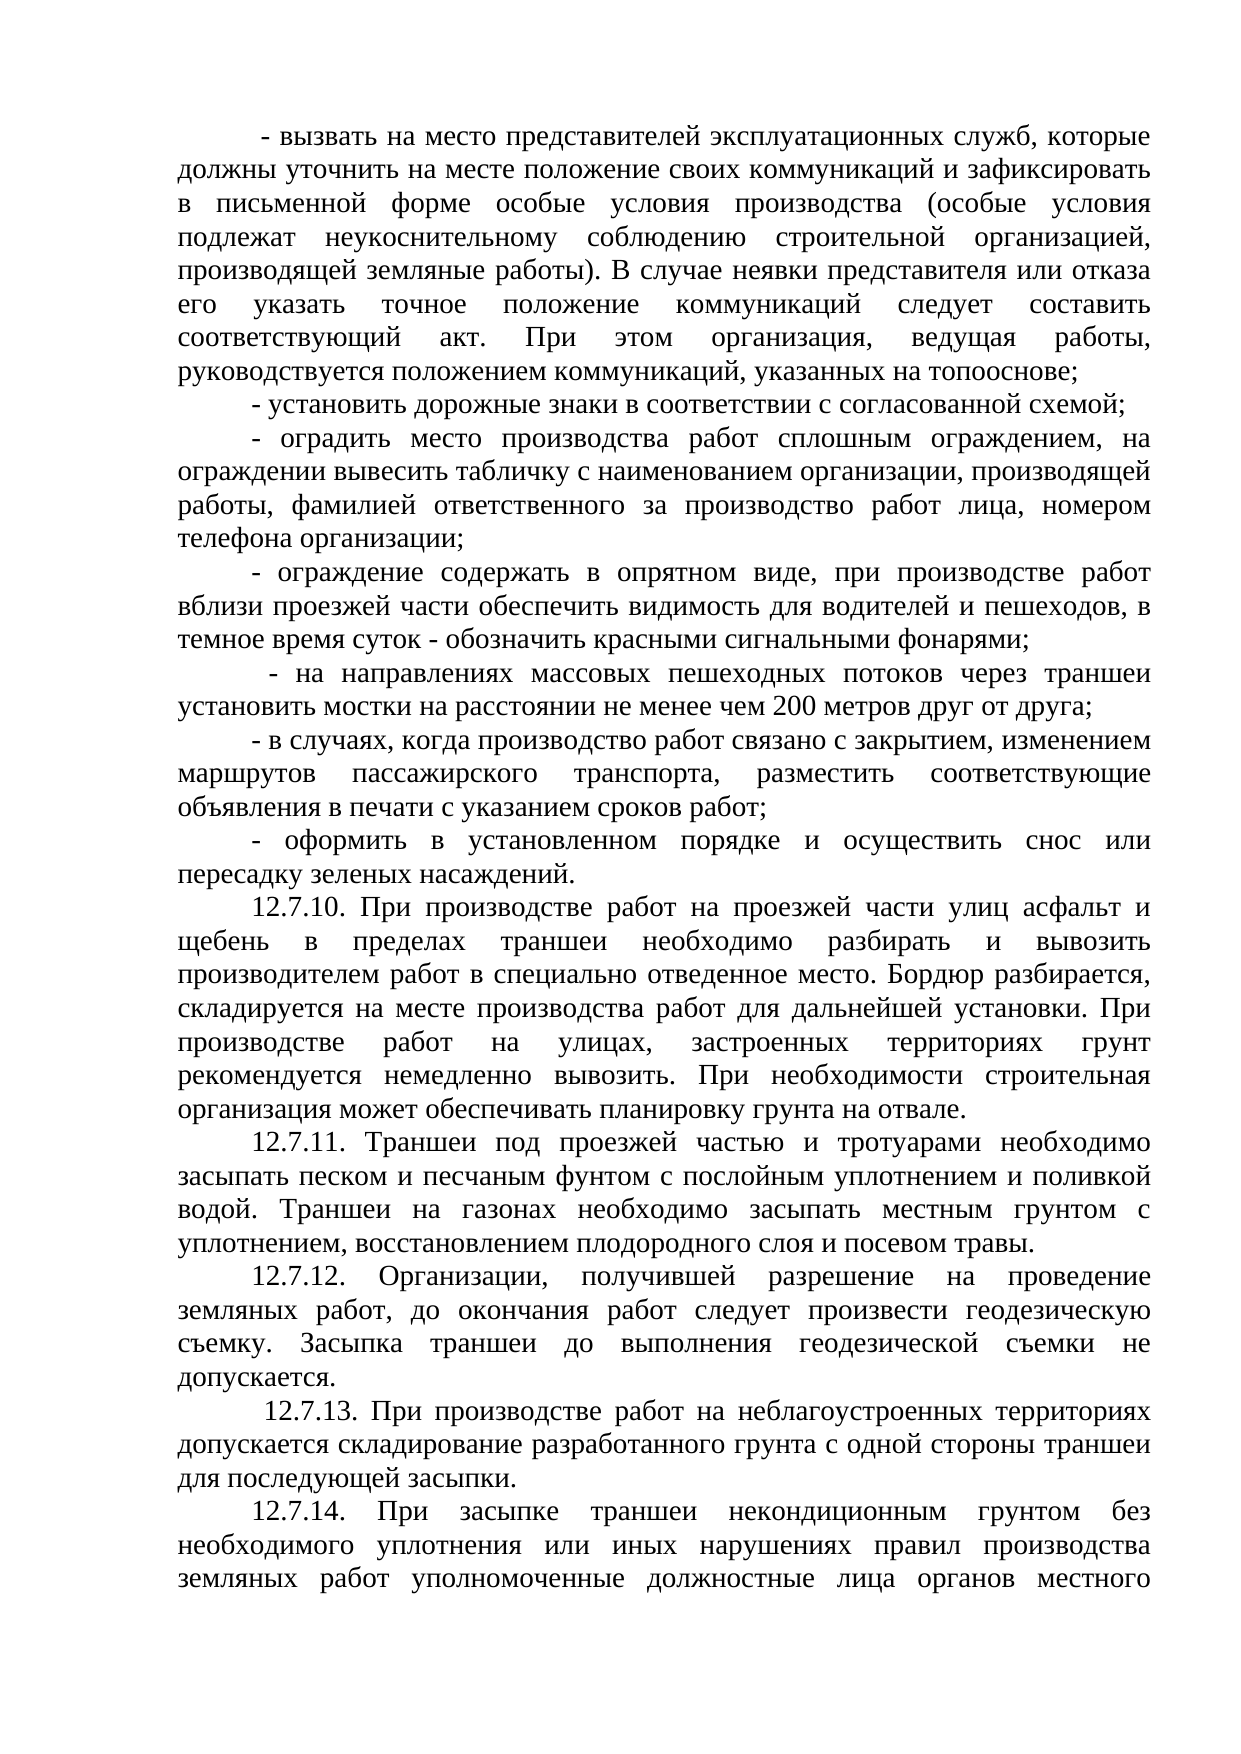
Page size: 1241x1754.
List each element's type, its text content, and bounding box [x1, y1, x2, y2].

text 12.7.13. При производстве работ на неблагоустроенных территориях допускается складирование разработанного грунта с одной стороны траншеи для последующей засыпки. [177, 1393, 1152, 1493]
text 12.7.12. Организации, получившей разрешение на проведение земляных работ, до окончания работ следует произвести геодезическую съемку. Засыпка траншеи до выполнения геодезической съемки не допускается. [177, 1258, 1152, 1393]
text - оградить место производства работ сплошным ограждением, на ограждении вывесить табличку с наименованием организации, производящей работы, фамилией ответственного за производство работ лица, номером телефона организации; [177, 420, 1152, 554]
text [177, 1493, 1152, 1594]
text - ограждение содержать в опрятном виде, при производстве работ вблизи проезжей части обеспечить видимость для водителей и пешеходов, в темное время суток - обозначить красными сигнальными фонарями; [177, 554, 1152, 655]
text - на направлениях массовых пешеходных потоков через траншеи установить мостки на расстоянии не менее чем 200 метров друг от друга; [177, 655, 1152, 722]
text - вызвать на место представителей эксплуатационных служб, которые должны уточнить на месте положение своих коммуникаций и зафиксировать в письменной форме особые условия производства (особые условия подлежат неукоснительному соблюдению строительной организацией, производящей земляные работы). В случае неявки представителя или отказа его указать точное положение коммуникаций следует составить соответствующий акт. При этом организация, ведущая работы, руководствуется положением коммуникаций, указанных на топооснове; [177, 118, 1152, 386]
text - в случаях, когда производство работ связано с закрытием, изменением маршрутов пассажирского транспорта, разместить соответствующие объявления в печати с указанием сроков работ; [177, 722, 1152, 822]
text - оформить в установленном порядке и осуществить снос или пересадку зеленых насаждений. [177, 822, 1152, 889]
text 12.7.10. При производстве работ на проезжей части улиц асфальт и щебень в пределах траншеи необходимо разбирать и вывозить производителем работ в специально отведенное место. Бордюр разбирается, складируется на месте производства работ для дальнейшей установки. При производстве работ на улицах, застроенных территориях грунт рекомендуется немедленно вывозить. При необходимости строительная организация может обеспечивать планировку грунта на отвале. [177, 889, 1152, 1124]
text - установить дорожные знаки в соответствии с согласованной схемой; [177, 386, 1152, 420]
text 12.7.11. Траншеи под проезжей частью и тротуарами необходимо засыпать песком и песчаным фунтом с послойным уплотнением и поливкой водой. Траншеи на газонах необходимо засыпать местным грунтом с уплотнением, восстановлением плодородного слоя и посевом травы. [177, 1124, 1152, 1258]
